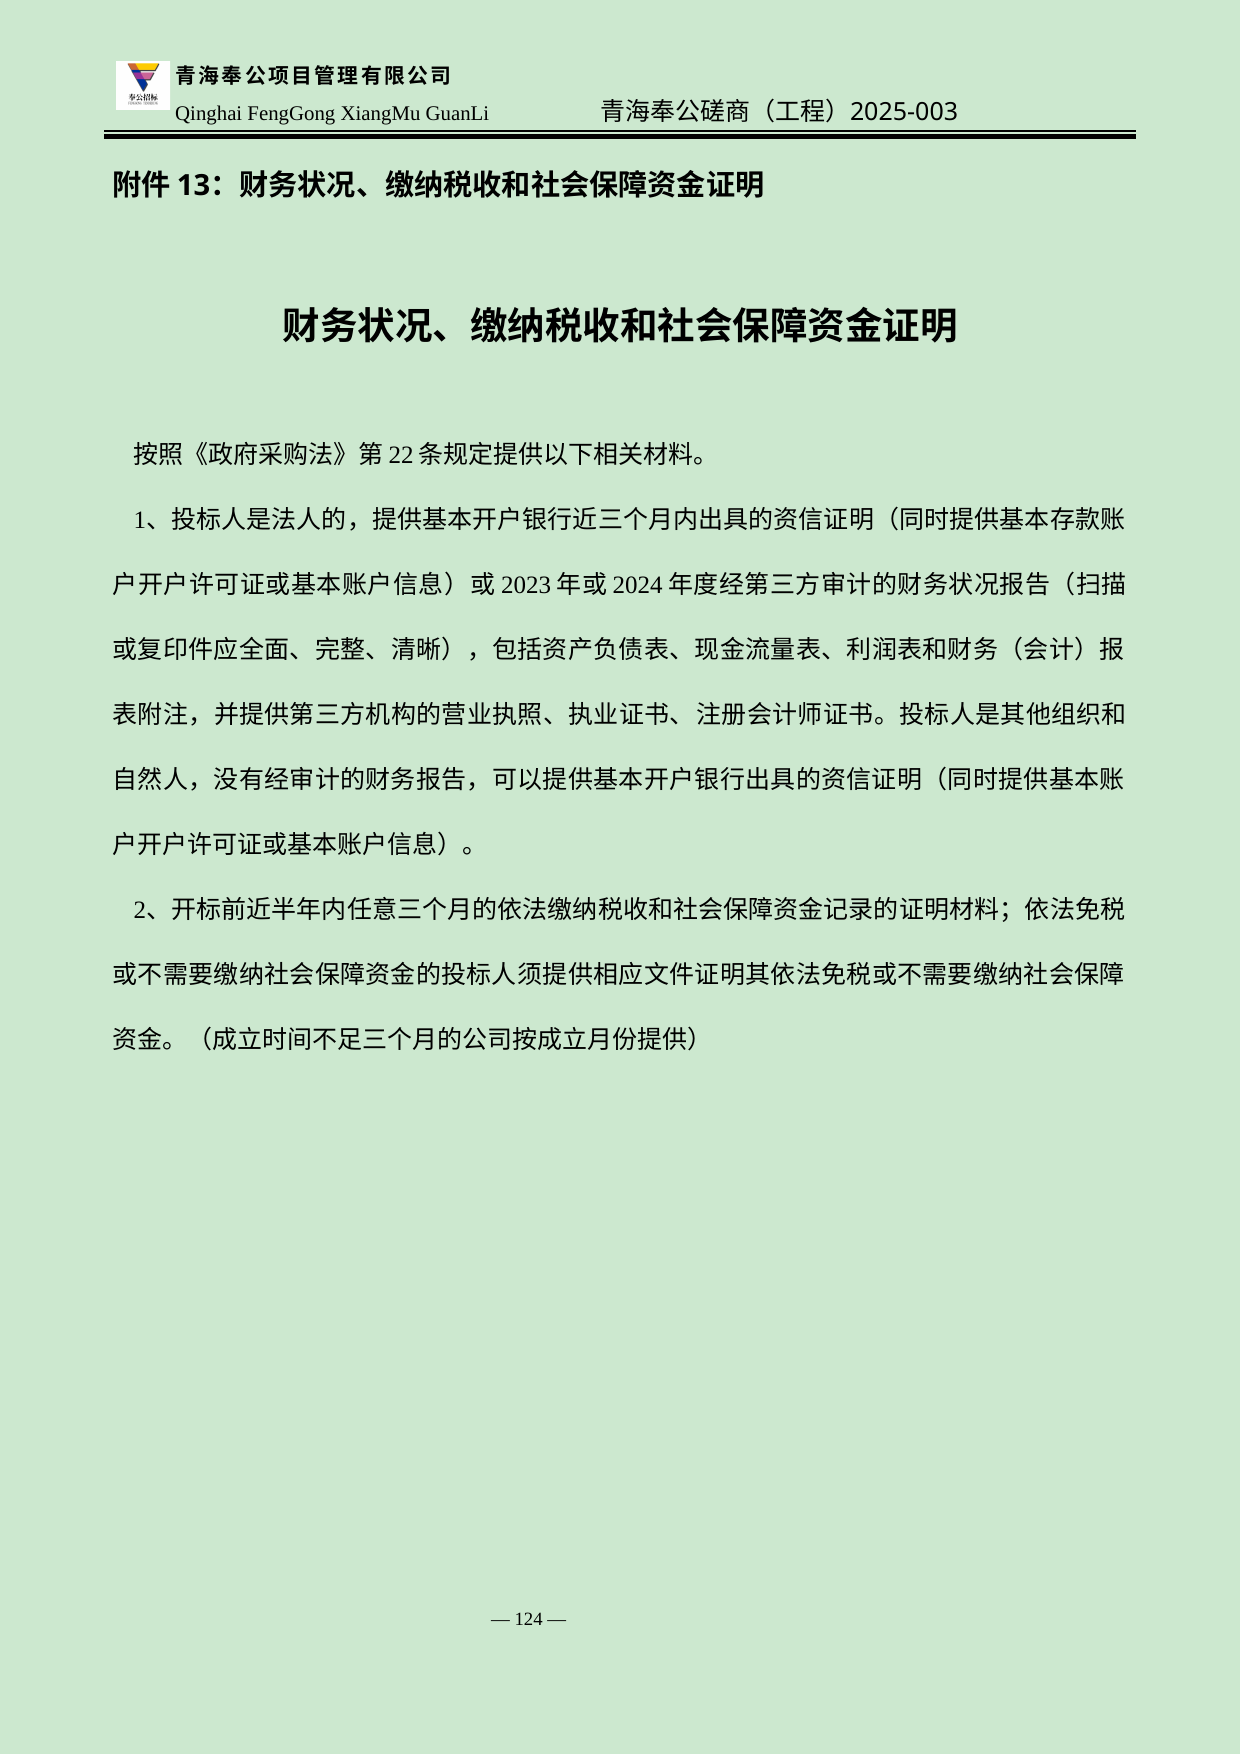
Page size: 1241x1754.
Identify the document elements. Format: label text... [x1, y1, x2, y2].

text 按照《政府采购法》第22条规定提供以下相关材料。 [112, 421, 1128, 486]
text 附件13：财务状况、缴纳税收和社会保障资金证明 [112, 162, 1128, 204]
text 2、开标前近半年内任意三个月的依法缴纳税收和社会保障资金记录的证明材料；依法免税或不需要缴纳社会保障资金的投标人须提供相应文件证明其依法免税或不需要缴纳社会保障资金。（成立时间不足三个月的公司按成立月份提供） [112, 876, 1128, 1071]
text 财务状况、缴纳税收和社会保障资金证明 [112, 291, 1128, 356]
text 1、投标人是法人的，提供基本开户银行近三个月内出具的资信证明（同时提供基本存款账户开户许可证或基本账户信息）或2023年或2024年度经第三方审计的财务状况报告（扫描或复印件应全面、完整、清晰），包括资产负债表、现金流量表、利润表和财务（会计）报表附注，并提供第三方机构的营业执照、执业证书、注册会计师证书。投标人是其他组织和自然人，没有经审计的财务报告，可以提供基本开户银行出具的资信证明（同时提供基本账户开户许可证或基本账户信息）。 [112, 486, 1128, 876]
picture [116, 61, 170, 110]
